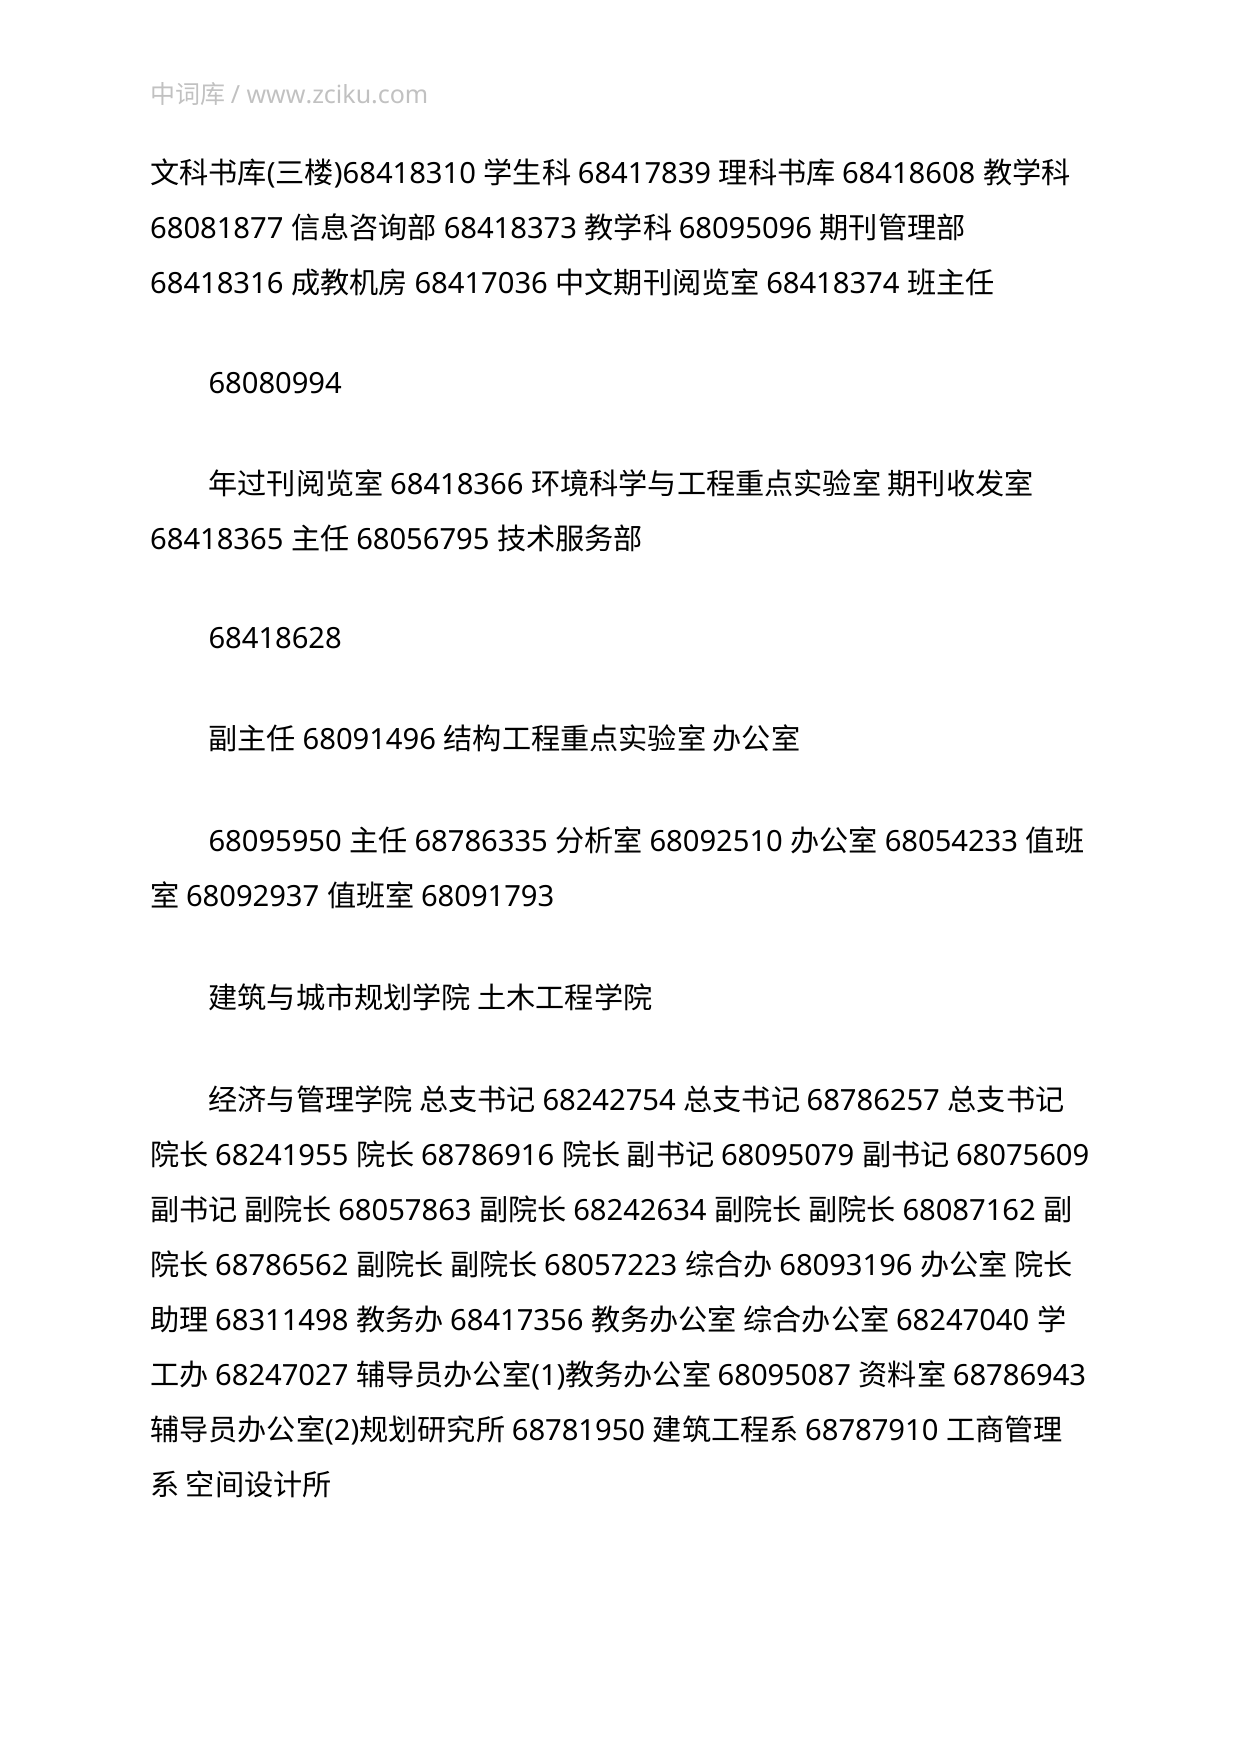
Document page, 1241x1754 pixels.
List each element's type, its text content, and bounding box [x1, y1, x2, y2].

text 68080994 [150, 362, 1090, 402]
text 68418628 [150, 617, 1090, 657]
text 经济与管理学院 总支书记 68242754 总支书记 68786257 总支书记 院长 68241955 院长 68786916 院长 副书记 68095079 副书记 68075609 副书记 副院长 68057863 副院长 68242634 副院长 副院长 68087162 副院长 68786562 副院长 副院长 68057223 综合办 68093196 办公室 院长助理 68311498 教务办 68417356 教务办公室 综合办公室 68247040 学工办 68247027 辅导员办公室(1)教务办公室 68095087 资料室 68786943 辅导员办公室(2)规划研究所 68781950 建筑工程系 68787910 工商管理系 空间设计所 [150, 1077, 1090, 1504]
text 68095950 主任 68786335 分析室 68092510 办公室 68054233 值班室 68092937 值班室 68091793 [150, 818, 1090, 915]
text 建筑与城市规划学院 土木工程学院 [150, 975, 1090, 1017]
text 年过刊阅览室 68418366 环境科学与工程重点实验室 期刊收发室 68418365 主任 68056795 技术服务部 [150, 460, 1090, 558]
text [150, 150, 1090, 302]
text 副主任 68091496 结构工程重点实验室 办公室 [150, 716, 1090, 758]
